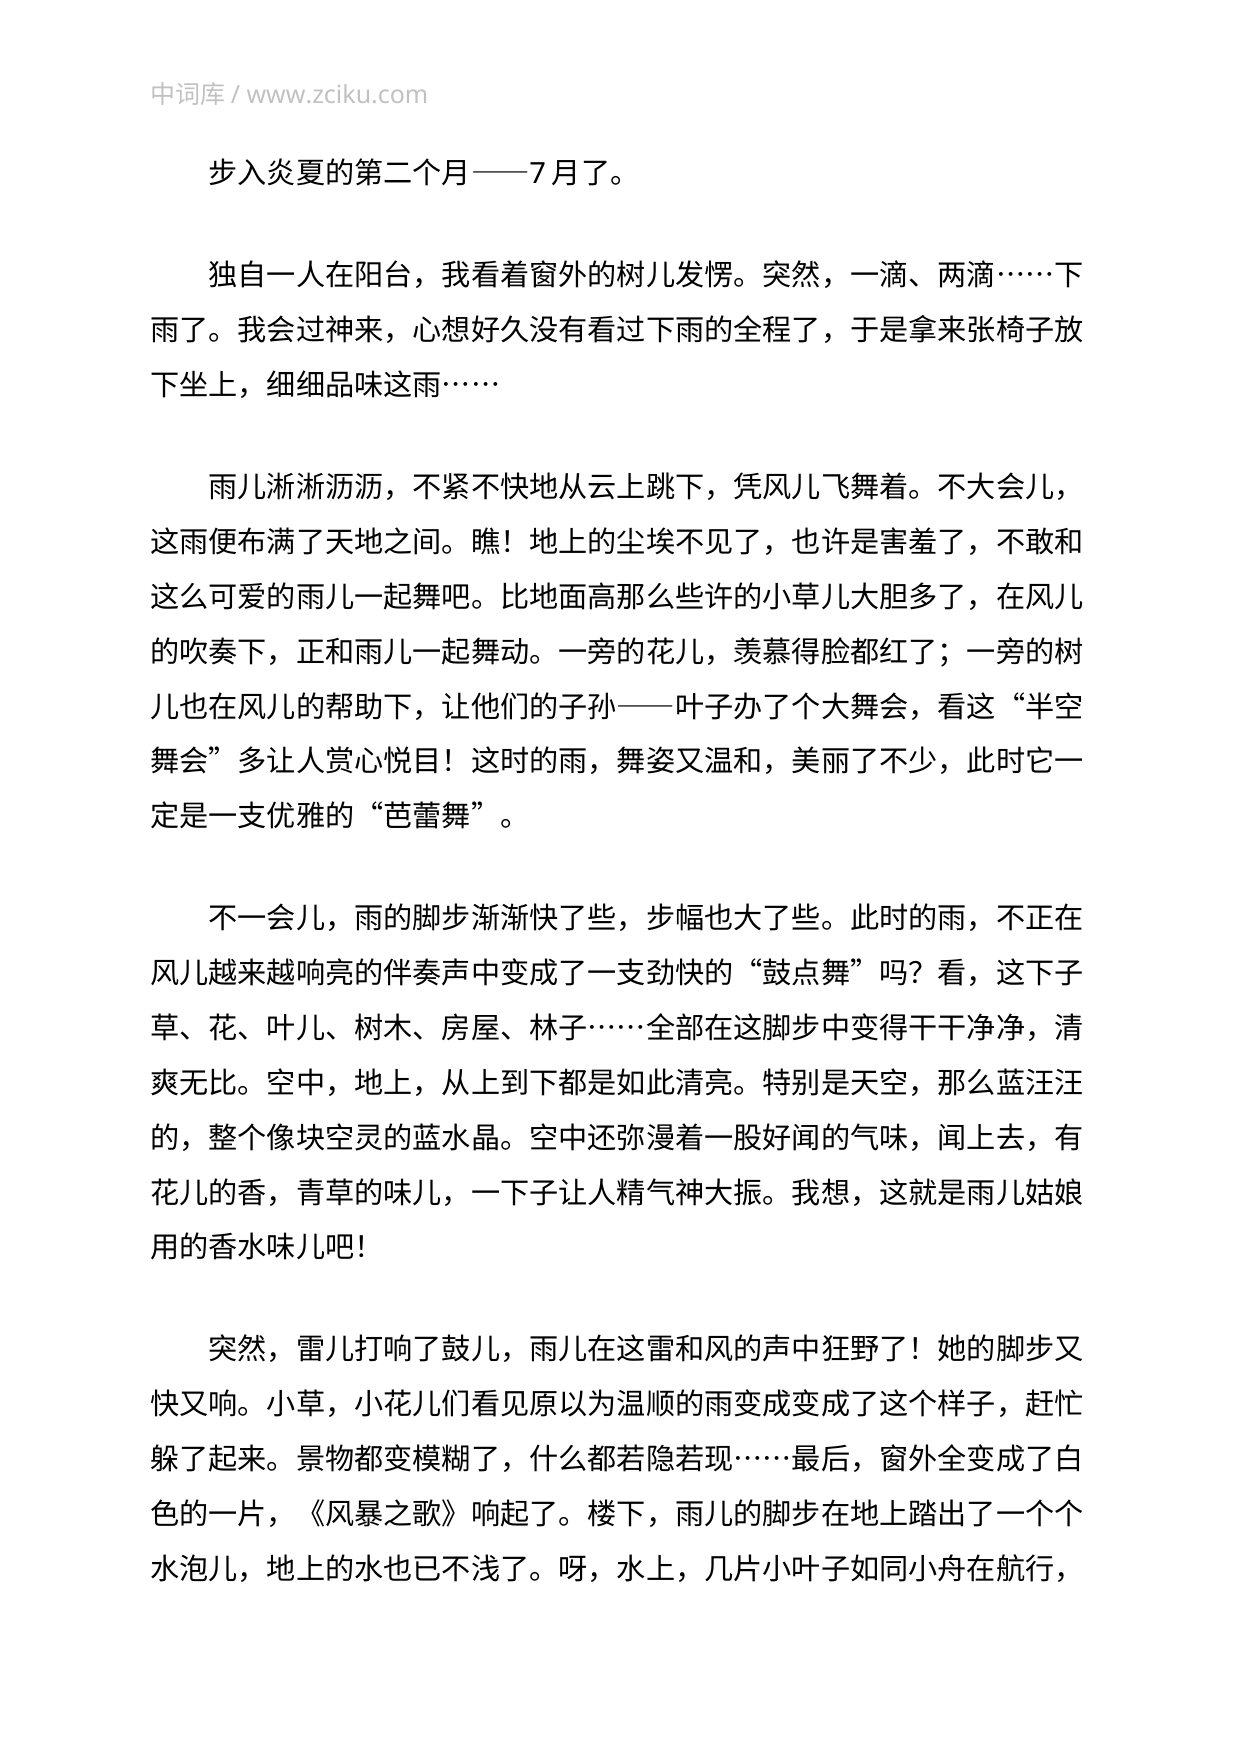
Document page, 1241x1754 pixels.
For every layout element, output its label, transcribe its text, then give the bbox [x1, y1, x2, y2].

text 雨儿淅淅沥沥，不紧不快地从云上跳下，凭风儿飞舞着。不大会儿，这雨便布满了天地之间。瞧！地上的尘埃不见了，也许是害羞了，不敢和这么可爱的雨儿一起舞吧。比地面高那么些许的小草儿大胆多了，在风儿的吹奏下，正和雨儿一起舞动。一旁的花儿，羡慕得脸都红了；一旁的树儿也在风儿的帮助下，让他们的子孙——叶子办了个大舞会，看这“半空舞会”多让人赏心悦目！这时的雨，舞姿又温和，美丽了不少，此时它一定是一支优雅的“芭蕾舞”。 [150, 463, 1090, 835]
text 独自一人在阳台，我看着窗外的树儿发愣。突然，一滴、两滴……下雨了。我会过神来，心想好久没有看过下雨的全程了，于是拿来张椅子放下坐上，细细品味这雨…… [150, 252, 1090, 404]
text 步入炎夏的第二个月——7月了。 [150, 150, 1090, 192]
text 不一会儿，雨的脚步渐渐快了些，步幅也大了些。此时的雨，不正在风儿越来越响亮的伴奏声中变成了一支劲快的“鼓点舞”吗？看，这下子草、花、叶儿、树木、房屋、林子……全部在这脚步中变得干干净净，清爽无比。空中，地上，从上到下都是如此清亮。特别是天空，那么蓝汪汪的，整个像块空灵的蓝水晶。空中还弥漫着一股好闻的气味，闻上去，有花儿的香，青草的味儿，一下子让人精气神大振。我想，这就是雨儿姑娘用的香水味儿吧！ [150, 895, 1090, 1266]
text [150, 1326, 1090, 1588]
